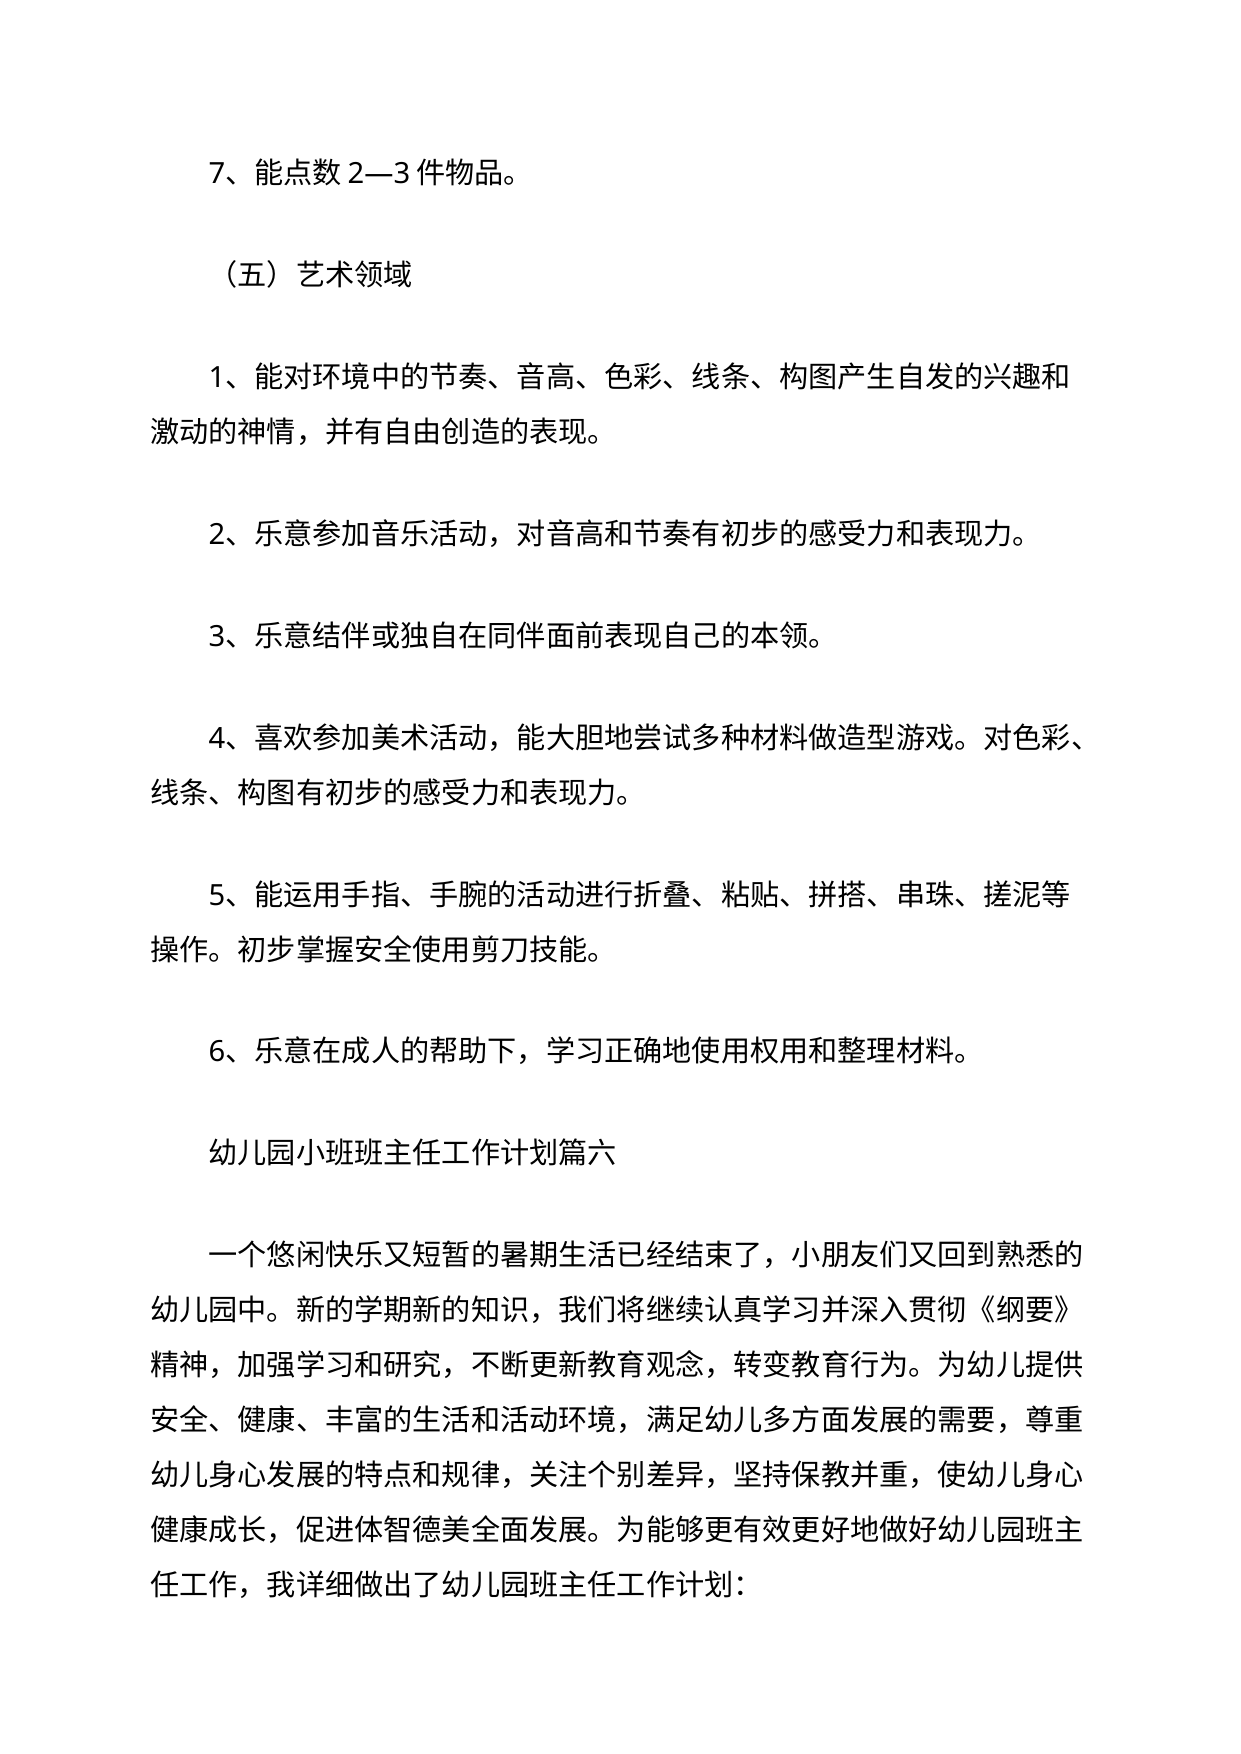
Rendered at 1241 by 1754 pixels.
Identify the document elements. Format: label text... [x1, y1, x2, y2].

text 幼儿园小班班主任工作计划篇六 [150, 1130, 1090, 1172]
text 3、乐意结伴或独自在同伴面前表现自己的本领。 [150, 612, 1090, 655]
text 4、喜欢参加美术活动，能大胆地尝试多种材料做造型游戏。对色彩、线条、构图有初步的感受力和表现力。 [150, 714, 1090, 812]
text 6、乐意在成人的帮助下，学习正确地使用权用和整理材料。 [150, 1028, 1090, 1070]
text 一个悠闲快乐又短暂的暑期生活已经结束了，小朋友们又回到熟悉的幼儿园中。新的学期新的知识，我们将继续认真学习并深入贯彻《纲要》精神，加强学习和研究，不断更新教育观念，转变教育行为。为幼儿提供安全、健康、丰富的生活和活动环境，满足幼儿多方面发展的需要，尊重幼儿身心发展的特点和规律，关注个别差异，坚持保教并重，使幼儿身心健康成长，促进体智德美全面发展。为能够更有效更好地做好幼儿园班主任工作，我详细做出了幼儿园班主任工作计划： [150, 1232, 1090, 1603]
text 1、能对环境中的节奏、音高、色彩、线条、构图产生自发的兴趣和激动的神情，并有自由创造的表现。 [150, 354, 1090, 451]
text 2、乐意参加音乐活动，对音高和节奏有初步的感受力和表现力。 [150, 511, 1090, 553]
text 7、能点数2—3件物品。 [150, 150, 1090, 192]
text （五）艺术领域 [150, 252, 1090, 294]
text 5、能运用手指、手腕的活动进行折叠、粘贴、拼搭、串珠、搓泥等操作。初步掌握安全使用剪刀技能。 [150, 871, 1090, 968]
